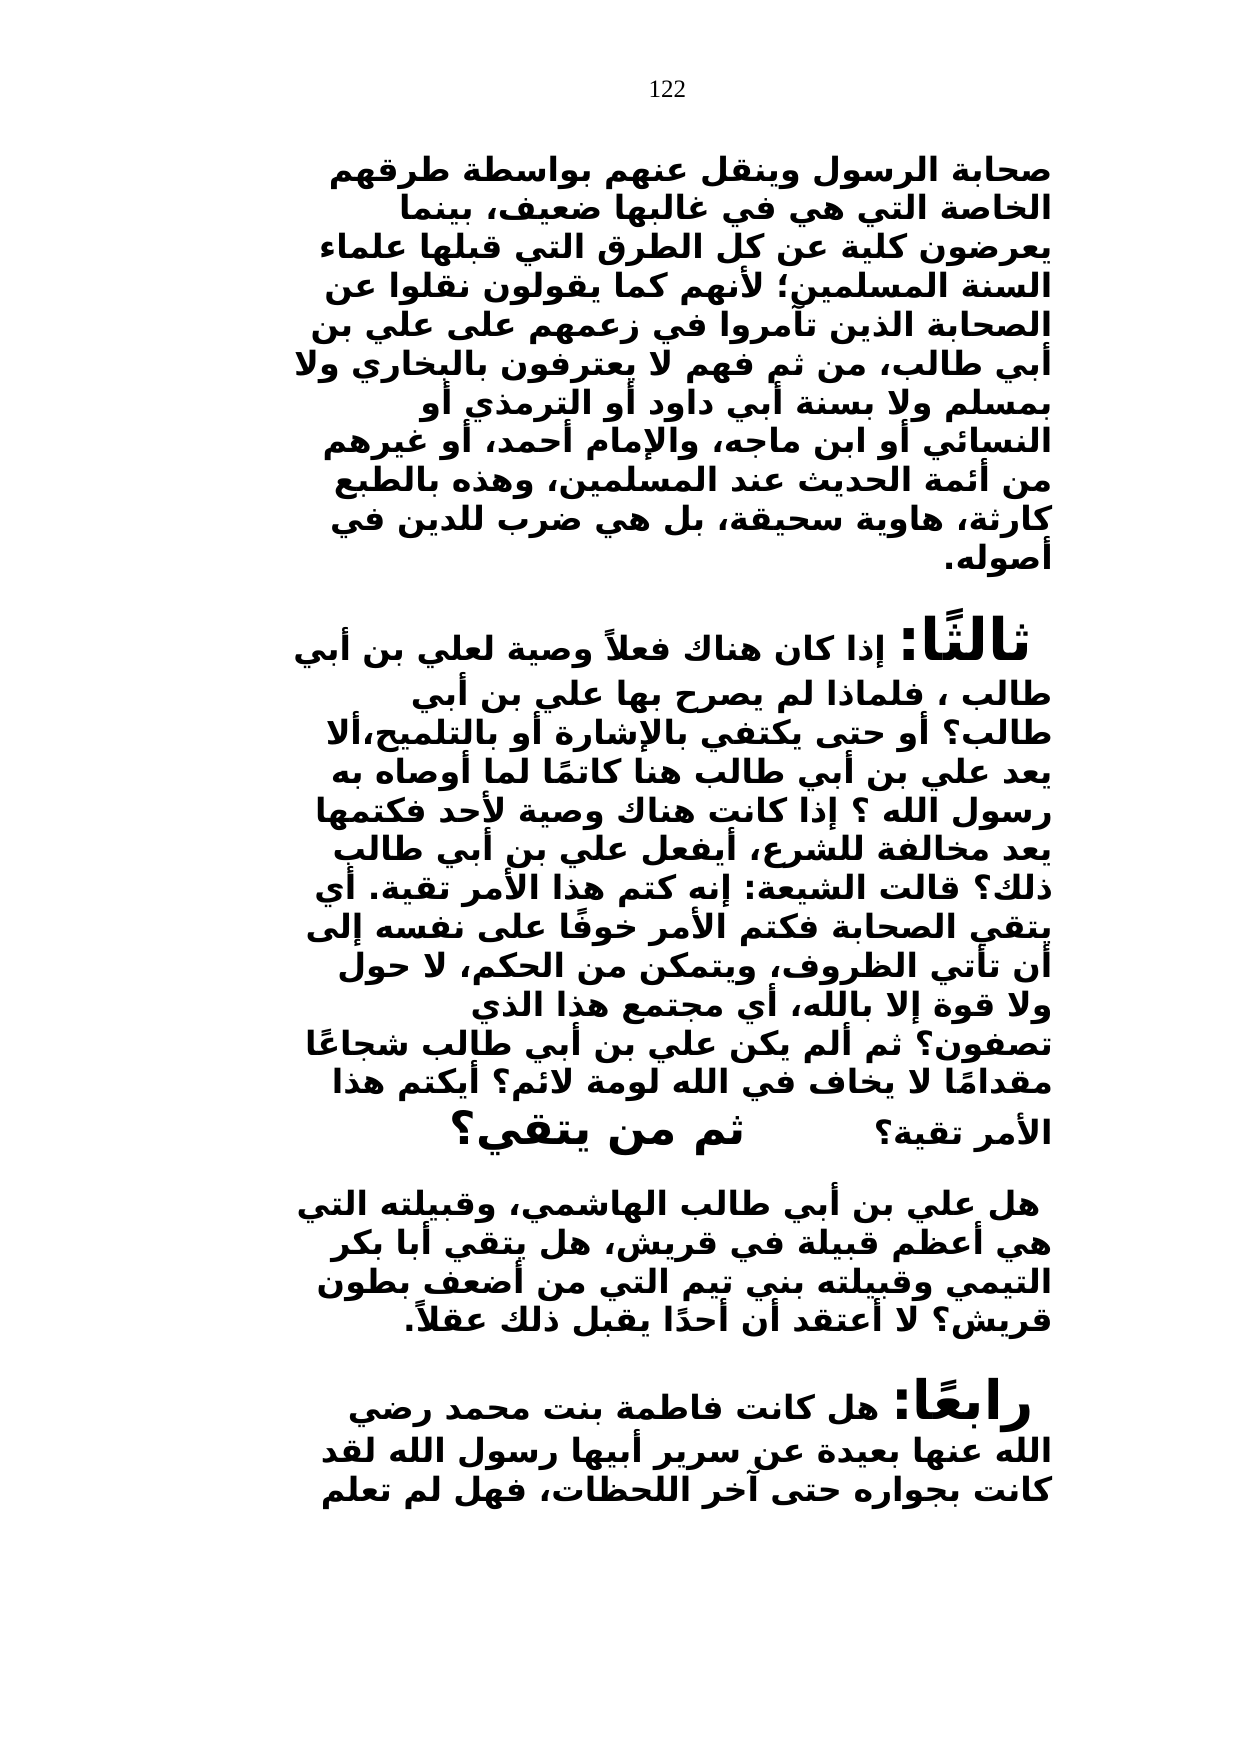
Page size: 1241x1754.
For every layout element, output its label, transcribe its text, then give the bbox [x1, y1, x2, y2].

text هل علي بن أبي طالب الهاشمي، وقبيلته التي هي أعظم قبيلة في قريش، هل يتقي أبا بكر التيمي وقبيلته بني تيم التي من أضعف بطون قريش؟ لا أعتقد أن أحدًا يقبل ذلك عقلاً. [281, 1184, 1053, 1340]
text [281, 1369, 1053, 1510]
text ثالثًا: إذا كان هناك فعلاً وصية لعلي بن أبي طالب ، فلماذا لم يصرح بها علي بن أبي طالب؟ أو حتى يكتفي بالإشارة أو بالتلميح،ألا يعد علي بن أبي طالب هنا كاتمًا لما أوصاه به رسول الله ؟ إذا كانت هناك وصية لأحد فكتمها يعد مخالفة للشرع، أيفعل علي بن أبي طالب ذلك؟ قالت الشيعة: إنه كتم هذا الأمر تقية. أي يتقي الصحابة فكتم الأمر خوفًا على نفسه إلى أن تأتي الظروف، ويتمكن من الحكم، لا حول ولا قوة إلا بالله، أي مجتمع هذا الذي تصفون؟ ثم ألم يكن علي بن أبي طالب شجاعًا مقدامًا لا يخاف في الله لومة لائم؟ أيكتم هذا الأمر تقية؟ ثم من يتقي؟ [281, 607, 1053, 1155]
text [281, 150, 1053, 577]
